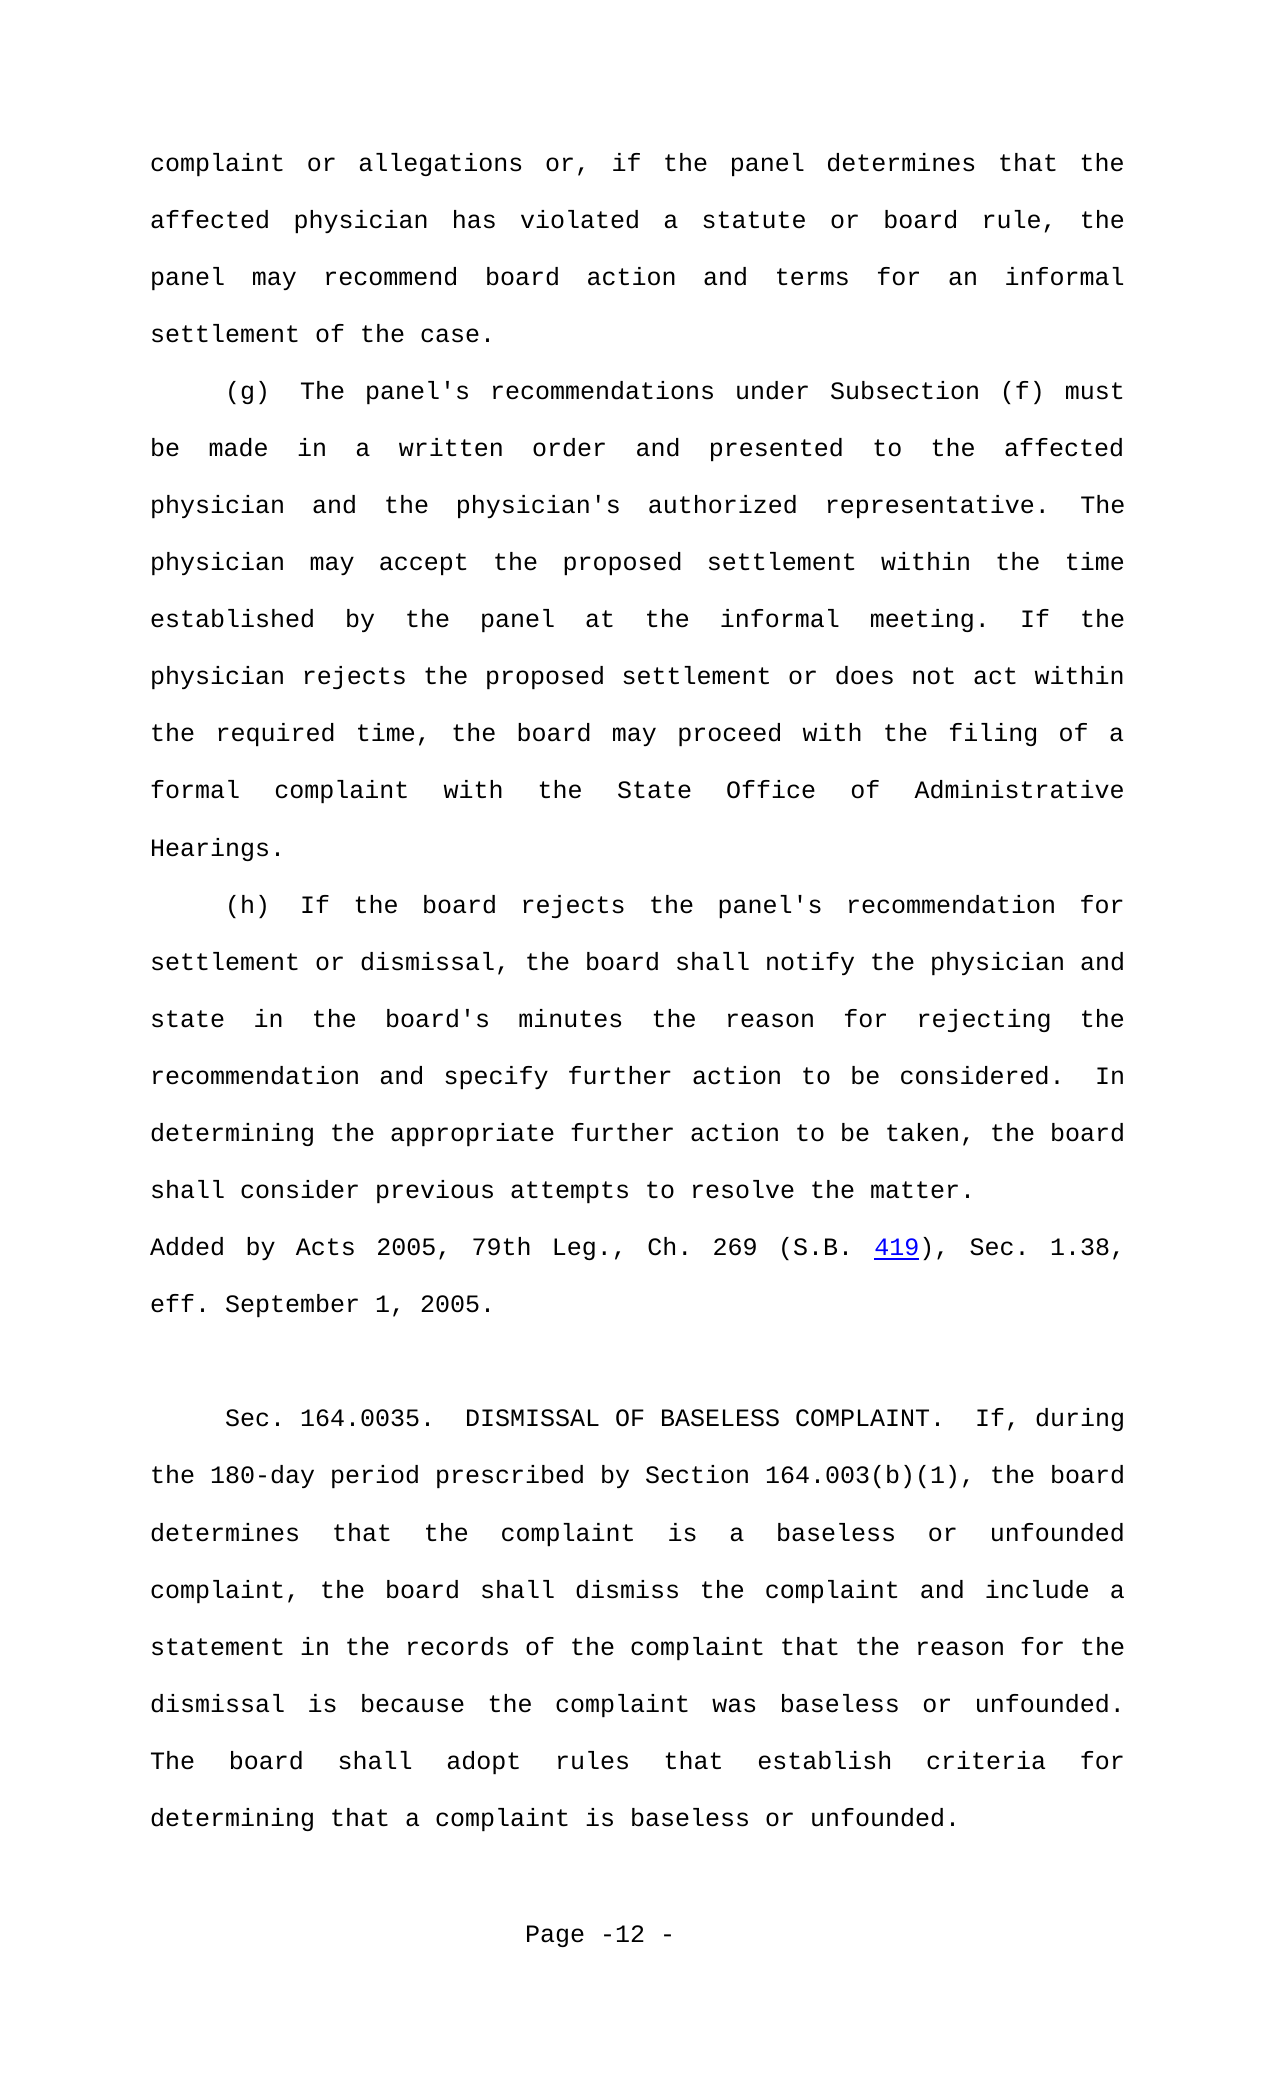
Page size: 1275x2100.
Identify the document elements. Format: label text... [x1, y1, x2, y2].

text Added by Acts 2005, 79th Leg., Ch. 269 (S.B. 419), Sec. 1.38, eff. September 1, 2005. [150, 1234, 1125, 1320]
text (h) If the board rejects the panel's recommendation for settlement or dismissal, the board shall notify the physician and state in the board's minutes the reason for rejecting the recommendation and specify further action to be considered. In determining the appropriate further action to be taken, the board shall consider previous attempts to resolve the matter. [150, 892, 1125, 1206]
text Sec. 164.0035. DISMISSAL OF BASELESS COMPLAINT. If, during the 180-day period prescribed by Section 164.003(b)(1), the board determines that the complaint is a baseless or unfounded complaint, the board shall dismiss the complaint and include a statement in the records of the complaint that the reason for the dismissal is because the complaint was baseless or unfounded. The board shall adopt rules that establish criteria for determining that a complaint is baseless or unfounded. [150, 1406, 1125, 1834]
text (g) The panel's recommendations under Subsection (f) must be made in a written order and presented to the affected physician and the physician's authorized representative. The physician may accept the proposed settlement within the time established by the panel at the informal meeting. If the physician rejects the proposed settlement or does not act within the required time, the board may proceed with the filing of a formal complaint with the State Office of Administrative Hearings. [150, 378, 1125, 863]
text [150, 150, 1125, 350]
